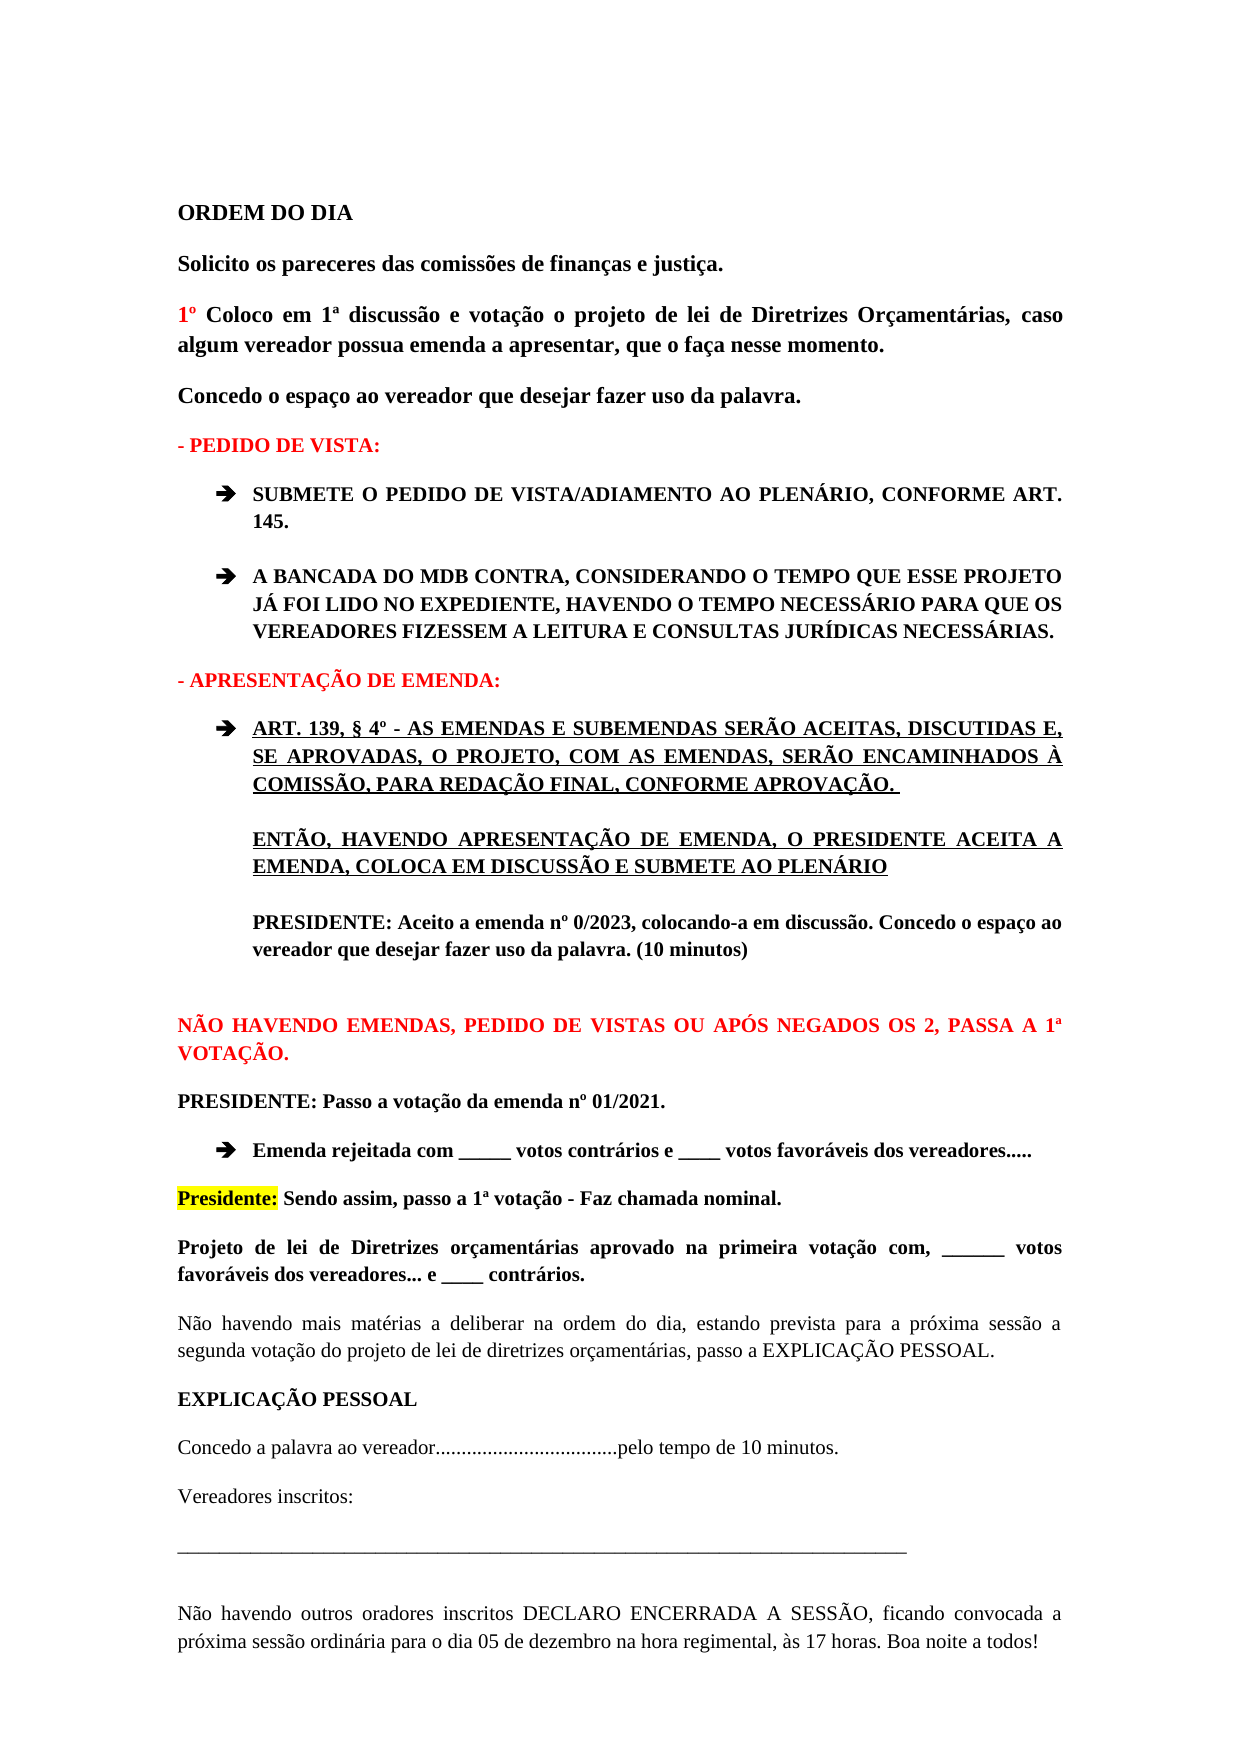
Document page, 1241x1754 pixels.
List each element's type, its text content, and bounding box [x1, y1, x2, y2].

text Vereadores inscritos: [177, 1483, 1063, 1508]
text Presidente: Sendo assim, passo a 1ª votação - Faz chamada nominal. [278, 1186, 1063, 1210]
list SUBMETE O PEDIDO DE VISTA/ADIAMENTO AO PLENÁRIO, CONFORME ART. 145. [215, 481, 1063, 533]
list ENTÃO, HAVENDO APRESENTAÇÃO DE EMENDA, O PRESIDENTE ACEITA A EMENDA, COLOCA EM DISCUSSÃO E SUBMETE AO PLENÁRIO [252, 827, 1063, 848]
list ART. 139, § 4º - AS EMENDAS E SUBEMENDAS SERÃO ACEITAS, DISCUTIDAS E, SE APROVADAS, O PROJETO, COM AS EMENDAS, SERÃO ENCAMINHADOS À COMISSÃO, PARA REDAÇÃO FINAL, CONFORME APROVAÇÃO. [215, 716, 1063, 796]
text - APRESENTAÇÃO DE EMENDA: [177, 668, 1063, 692]
text PRESIDENTE: Passo a votação da emenda nº 01/2021. [177, 1089, 1063, 1113]
list A BANCADA DO MDB CONTRA, CONSIDERANDO O TEMPO QUE ESSE PROJETO JÁ FOI LIDO NO EXPEDIENTE, HAVENDO O TEMPO NECESSÁRIO PARA QUE OS VEREADORES FIZESSEM A LEITURA E CONSULTAS JURÍDICAS NECESSÁRIAS. [215, 564, 1063, 643]
text - PEDIDO DE VISTA: [177, 433, 1063, 457]
text Concedo a palavra ao vereador...................................pelo tempo de 10 minutos. [177, 1435, 1063, 1459]
text Não havendo mais matérias a deliberar na ordem do dia, estando prevista para a próxima sessão a segunda votação do projeto de lei de diretrizes orçamentárias, passo a EXPLICAÇÃO PESSOAL. [177, 1311, 1063, 1362]
text EXPLICAÇÃO PESSOAL [177, 1387, 1063, 1411]
text Solicito os pareceres das comissões de finanças e justiça. [177, 250, 1063, 276]
text ORDEM DO DIA [177, 199, 1063, 225]
text ______________________________________________________________________ [177, 1532, 1063, 1556]
text Projeto de lei de Diretrizes orçamentárias aprovado na primeira votação com, ______ votos favoráveis dos vereadores... e ____ contrários. [177, 1234, 1063, 1286]
list ENTÃO, HAVENDO APRESENTAÇÃO DE EMENDA, O PRESIDENTE ACEITA A EMENDA, COLOCA EM DISCUSSÃO E SUBMETE AO PLENÁRIO [252, 849, 1063, 878]
text Não havendo outros oradores inscritos DECLARO ENCERRADA A SESSÃO, ficando convocada a próxima sessão ordinária para o dia 05 de dezembro na hora regimental, às 17 horas. Boa noite a todos! [177, 1601, 1063, 1653]
text NÃO HAVENDO EMENDAS, PEDIDO DE VISTAS OU APÓS NEGADOS OS 2, PASSA A 1ª VOTAÇÃO. [177, 1013, 1063, 1065]
list Emenda rejeitada com _____ votos contrários e ____ votos favoráveis dos vereadores..... [215, 1138, 1063, 1162]
text Concedo o espaço ao vereador que desejar fazer uso da palavra. [177, 382, 1063, 408]
list PRESIDENTE: Aceito a emenda nº 0/2023, colocando-a em discussão. Concedo o espaço ao vereador que desejar fazer uso da palavra. (10 minutos) [252, 909, 1063, 961]
text 1º Coloco em 1ª discussão e votação o projeto de lei de Diretrizes Orçamentárias, caso algum vereador possua emenda a apresentar, que o faça nesse momento. [177, 301, 1063, 357]
